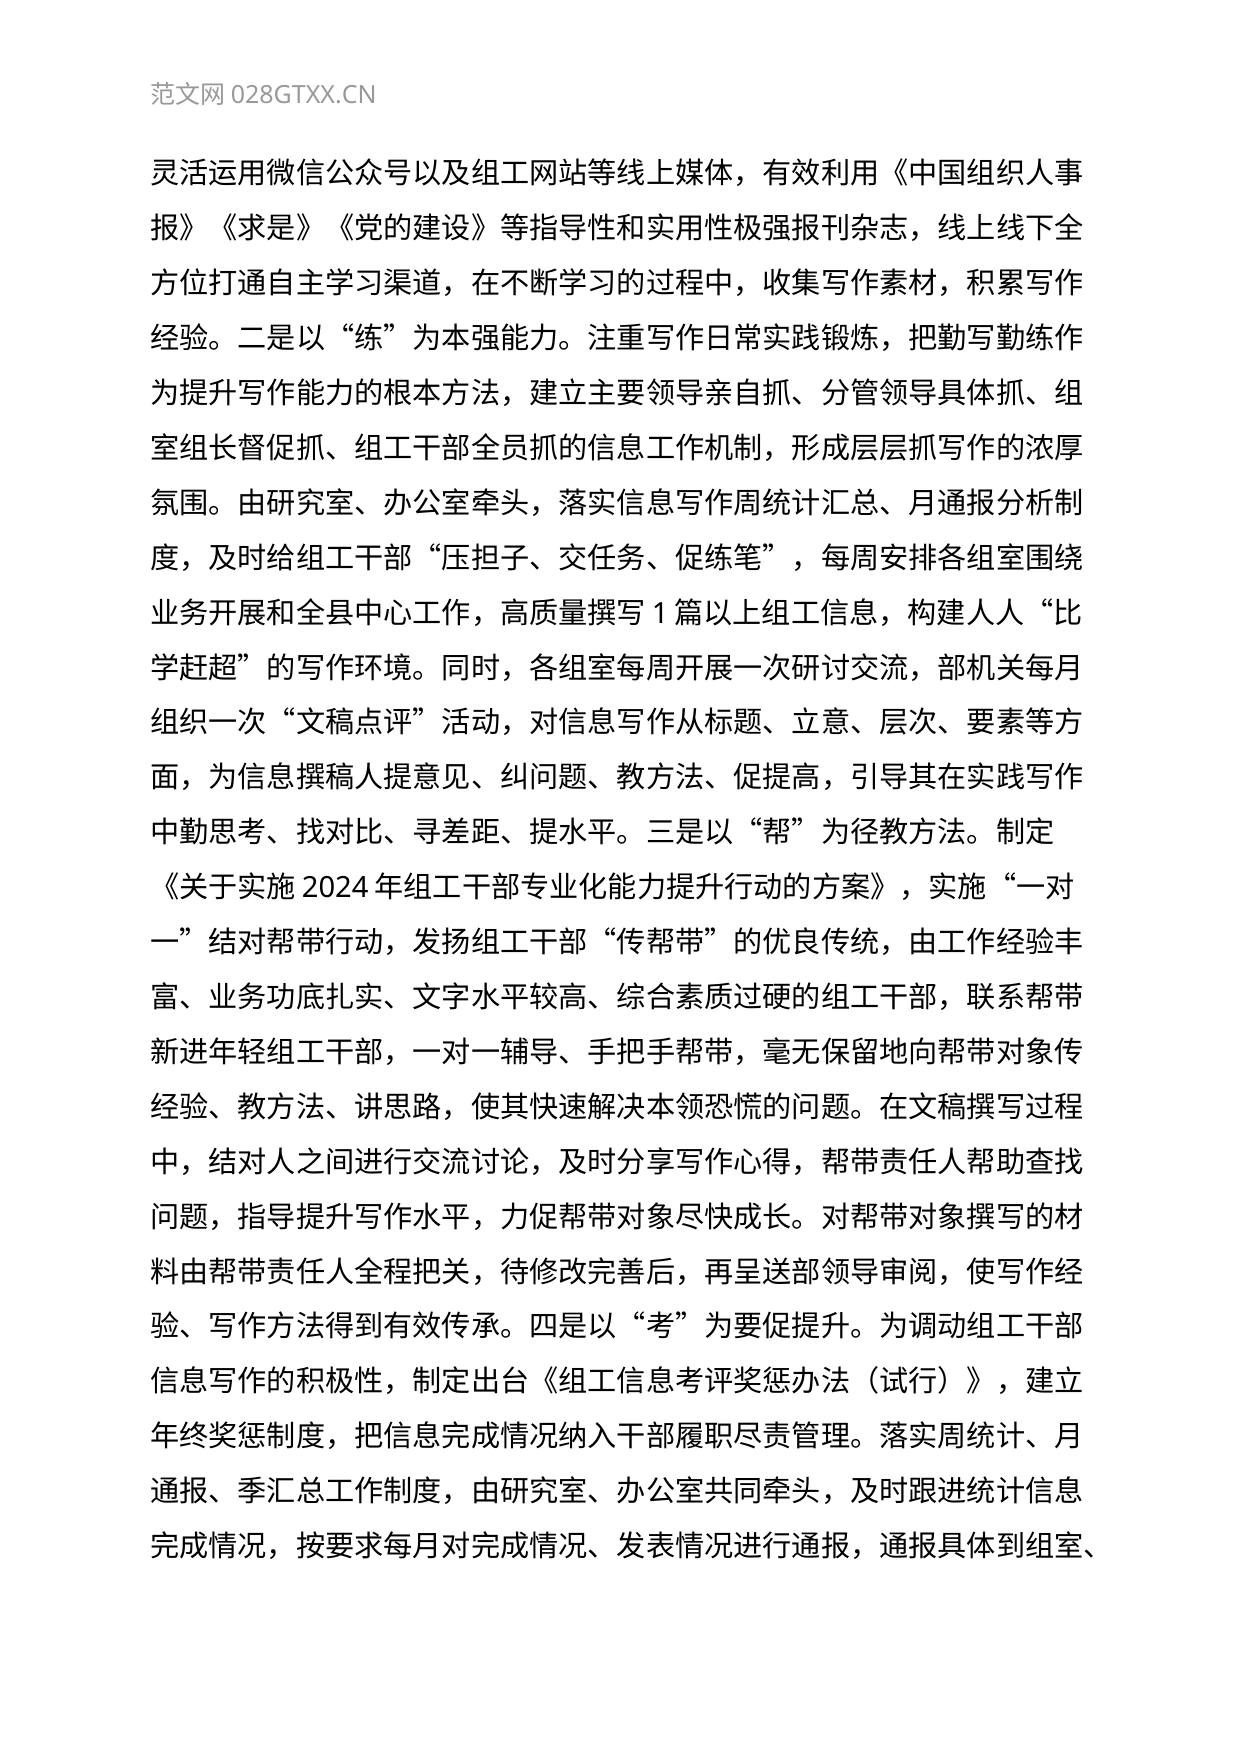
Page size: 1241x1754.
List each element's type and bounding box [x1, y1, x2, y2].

text [150, 150, 1090, 1565]
